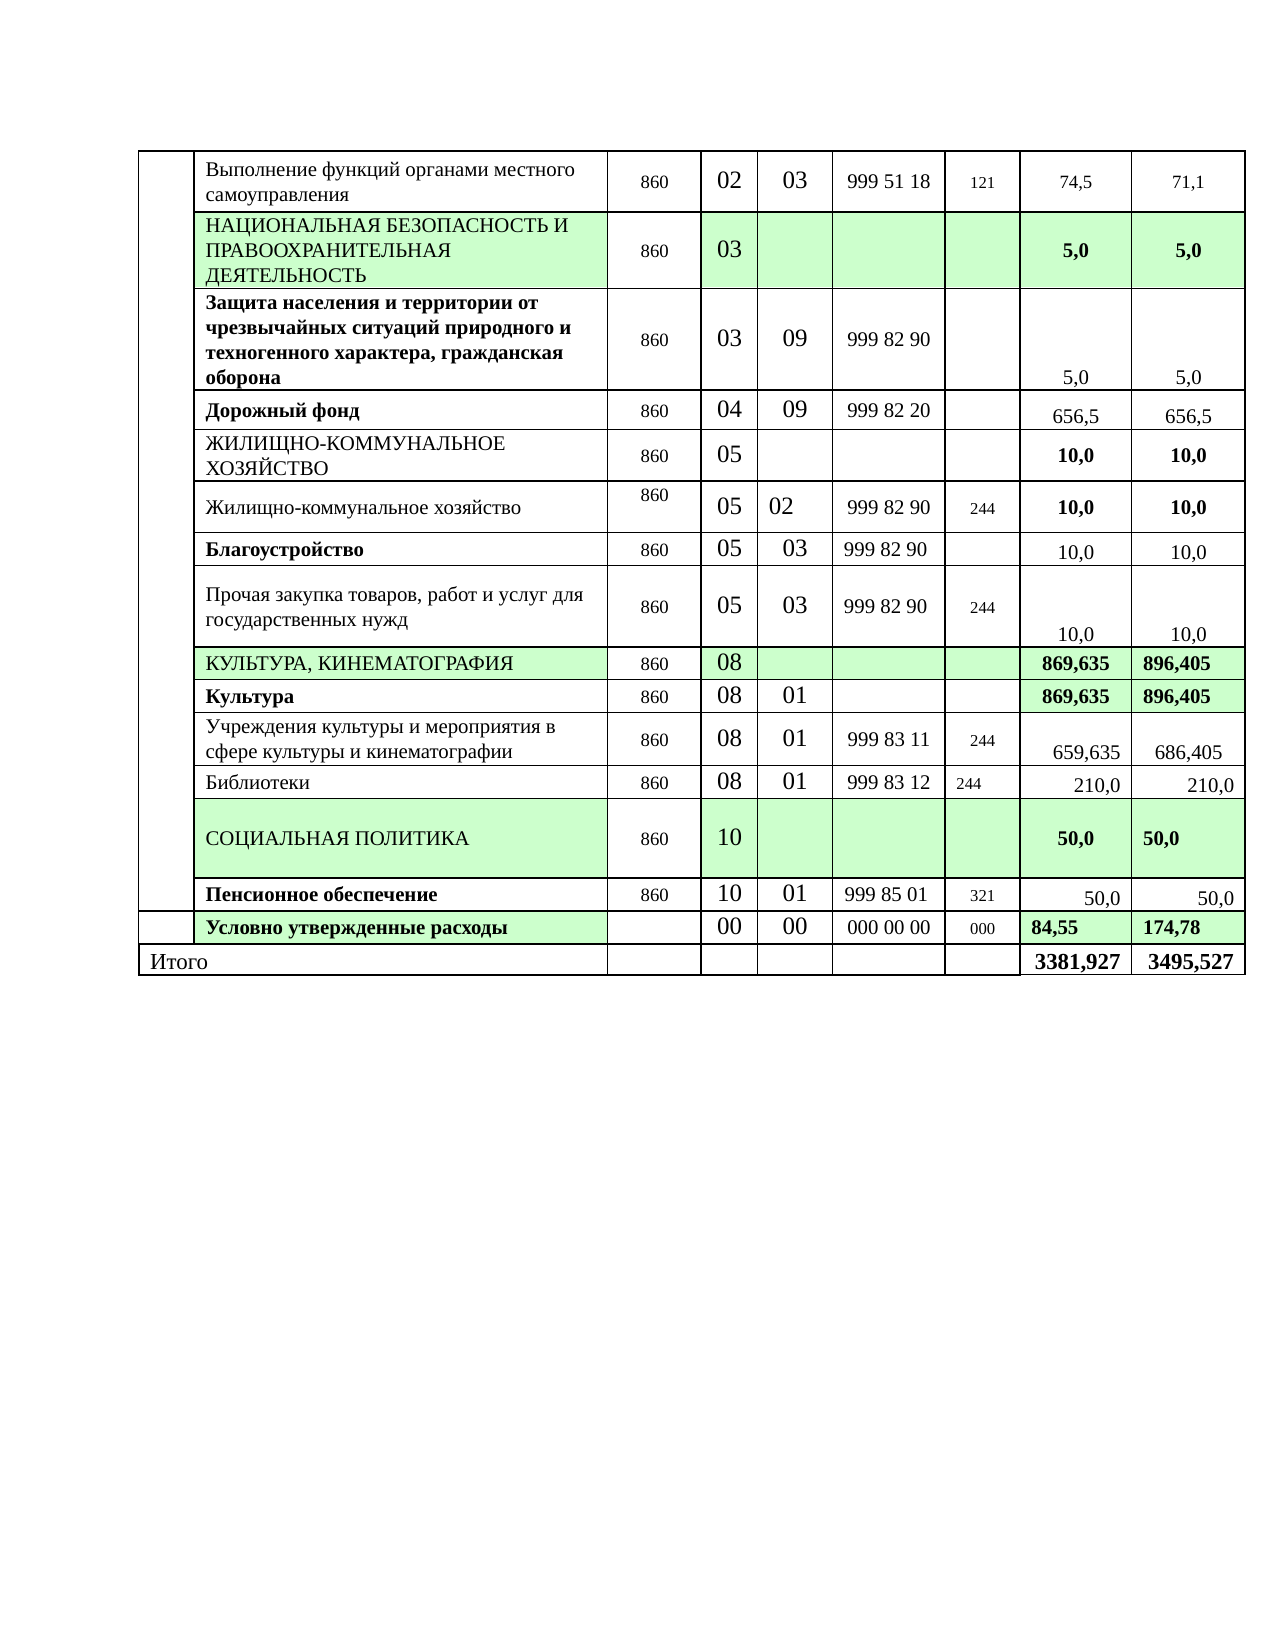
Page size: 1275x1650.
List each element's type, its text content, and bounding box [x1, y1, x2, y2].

table_cell 999 82 20 [833, 391, 944, 429]
table_cell 860 [608, 566, 700, 646]
table_cell Условно утвержденные расходы [195, 912, 607, 943]
table_cell 00 [758, 912, 832, 943]
table_cell Выполнение функций органами местного самоуправления [195, 152, 607, 211]
table_cell [946, 391, 1019, 429]
table_cell 860 [608, 482, 700, 532]
table_cell [946, 945, 1019, 974]
table_cell [758, 213, 832, 287]
table_cell [608, 945, 700, 974]
table_cell 08 [702, 766, 757, 797]
table_cell [833, 799, 944, 877]
table_cell [833, 680, 944, 712]
table_cell 05 [702, 533, 757, 565]
table_cell 71,1 [1132, 152, 1244, 211]
table_cell 656,5 [1021, 391, 1131, 429]
table_cell 869,635 [1021, 680, 1131, 712]
table_cell Учреждения культуры и мероприятия в сфере культуры и кинематографии [195, 713, 607, 765]
table_cell 210,0 [1021, 766, 1131, 797]
table_cell [946, 533, 1019, 565]
table_cell 999 82 90 [833, 482, 944, 532]
table_cell [833, 213, 944, 287]
table_cell 03 [758, 566, 832, 646]
table_cell [758, 648, 832, 679]
table_cell 999 82 90 [833, 566, 944, 646]
table_cell 896,405 [1132, 680, 1244, 712]
table_cell 03 [702, 289, 757, 389]
table_cell 50,0 [1021, 799, 1131, 877]
table_cell 5,0 [1132, 213, 1244, 287]
table_cell [946, 799, 1019, 877]
table_cell 860 [608, 766, 700, 797]
table_cell [946, 213, 1019, 287]
table_cell [758, 799, 832, 877]
table_cell Итого [140, 945, 607, 974]
table_cell 02 [758, 482, 832, 532]
table_cell [833, 945, 944, 974]
table_cell 10,0 [1021, 430, 1131, 480]
table_cell 860 [608, 289, 700, 389]
table_cell Жилищно-коммунальное хозяйство [195, 482, 607, 532]
table_cell 656,5 [1132, 391, 1244, 429]
table_cell 50,0 [1021, 879, 1131, 910]
table_cell Прочая закупка товаров, работ и услуг для государственных нужд [195, 566, 607, 646]
table_cell 09 [758, 391, 832, 429]
table_cell 860 [608, 648, 700, 679]
table_cell 08 [702, 713, 757, 765]
table_cell 5,0 [1021, 213, 1131, 287]
table_cell 860 [608, 391, 700, 429]
table_cell 10,0 [1132, 430, 1244, 480]
table_cell [946, 430, 1019, 480]
table_cell 999 83 11 [833, 713, 944, 765]
table_cell 01 [758, 766, 832, 797]
table_cell 01 [758, 879, 832, 910]
table_cell [946, 648, 1019, 679]
table_cell 000 [946, 912, 1019, 943]
table_cell 210,0 [1132, 766, 1244, 797]
table_cell 5,0 [1021, 289, 1131, 389]
table_cell 321 [946, 879, 1019, 910]
table_cell Культура [195, 680, 607, 712]
table_cell 869,635 [1021, 648, 1131, 679]
table_cell 860 [608, 213, 700, 287]
table_cell 74,5 [1021, 152, 1131, 211]
table_cell 686,405 [1132, 713, 1244, 765]
table_cell 860 [608, 799, 700, 877]
table_cell 5,0 [1132, 289, 1244, 389]
table_cell 50,0 [1132, 799, 1244, 877]
table_cell 121 [946, 152, 1019, 211]
table_cell 10 [702, 879, 757, 910]
table_cell [833, 648, 944, 679]
table_cell 659,635 [1021, 713, 1131, 765]
table_cell 244 [946, 713, 1019, 765]
table_cell [139, 912, 193, 943]
table_cell 10,0 [1021, 533, 1131, 565]
table_cell 84,55 [1021, 912, 1131, 943]
table_cell 3495,527 [1132, 945, 1244, 974]
table_cell 50,0 [1132, 879, 1244, 910]
table_cell Пенсионное обеспечение [195, 879, 607, 910]
table_cell 01 [758, 680, 832, 712]
table_cell 05 [702, 566, 757, 646]
table_cell [758, 945, 832, 974]
table_cell 999 51 18 [833, 152, 944, 211]
table_cell 09 [758, 289, 832, 389]
table_cell 05 [702, 430, 757, 480]
table_cell [702, 945, 757, 974]
table_cell 01 [758, 713, 832, 765]
table_cell 10,0 [1132, 566, 1244, 646]
table_cell Дорожный фонд [195, 391, 607, 429]
table_cell [946, 289, 1019, 389]
table_cell 860 [608, 533, 700, 565]
table_cell [833, 430, 944, 480]
table_cell 03 [758, 152, 832, 211]
table_cell 02 [702, 152, 757, 211]
table_cell 10 [702, 799, 757, 877]
table_cell НАЦИОНАЛЬНАЯ БЕЗОПАСНОСТЬ И ПРАВООХРАНИТЕЛЬНАЯ ДЕЯТЕЛЬНОСТЬ [195, 213, 607, 287]
table_cell 244 [946, 566, 1019, 646]
table_cell 3381,927 [1021, 945, 1131, 974]
table_cell 860 [608, 879, 700, 910]
table_cell 10,0 [1132, 482, 1244, 532]
table_cell 10,0 [1021, 482, 1131, 532]
table_cell 244 [946, 766, 1019, 797]
table_cell [608, 912, 700, 943]
table_cell 999 82 90 [833, 533, 944, 565]
table_cell 860 [608, 680, 700, 712]
table_cell Благоустройство [195, 533, 607, 565]
table_cell 896,405 [1132, 648, 1244, 679]
table_cell Защита населения и территории от чрезвычайных ситуаций природного и техногенного характера, гражданская оборона [195, 289, 607, 389]
table_cell 860 [608, 430, 700, 480]
table_cell 999 83 12 [833, 766, 944, 797]
table_cell 174,78 [1132, 912, 1244, 943]
table_cell [758, 430, 832, 480]
table_cell 04 [702, 391, 757, 429]
table_cell 999 82 90 [833, 289, 944, 389]
table_cell 000 00 00 [833, 912, 944, 943]
table_cell ЖИЛИЩНО-КОММУНАЛЬНОЕ ХОЗЯЙСТВО [195, 430, 607, 480]
table_cell 860 [608, 713, 700, 765]
table_cell СОЦИАЛЬНАЯ ПОЛИТИКА [195, 799, 607, 877]
table_cell 10,0 [1132, 533, 1244, 565]
table_cell 00 [702, 912, 757, 943]
table_cell 03 [758, 533, 832, 565]
table_cell 08 [702, 648, 757, 679]
table_cell 05 [702, 482, 757, 532]
table_cell 08 [702, 680, 757, 712]
table_cell 244 [946, 482, 1019, 532]
table_cell [946, 680, 1019, 712]
table_cell 10,0 [1021, 566, 1131, 646]
table_cell КУЛЬТУРА, КИНЕМАТОГРАФИЯ [195, 648, 607, 679]
table_cell 03 [702, 213, 757, 287]
table_cell Библиотеки [195, 766, 607, 797]
table_cell 860 [608, 152, 700, 211]
table_cell 999 85 01 [833, 879, 944, 910]
